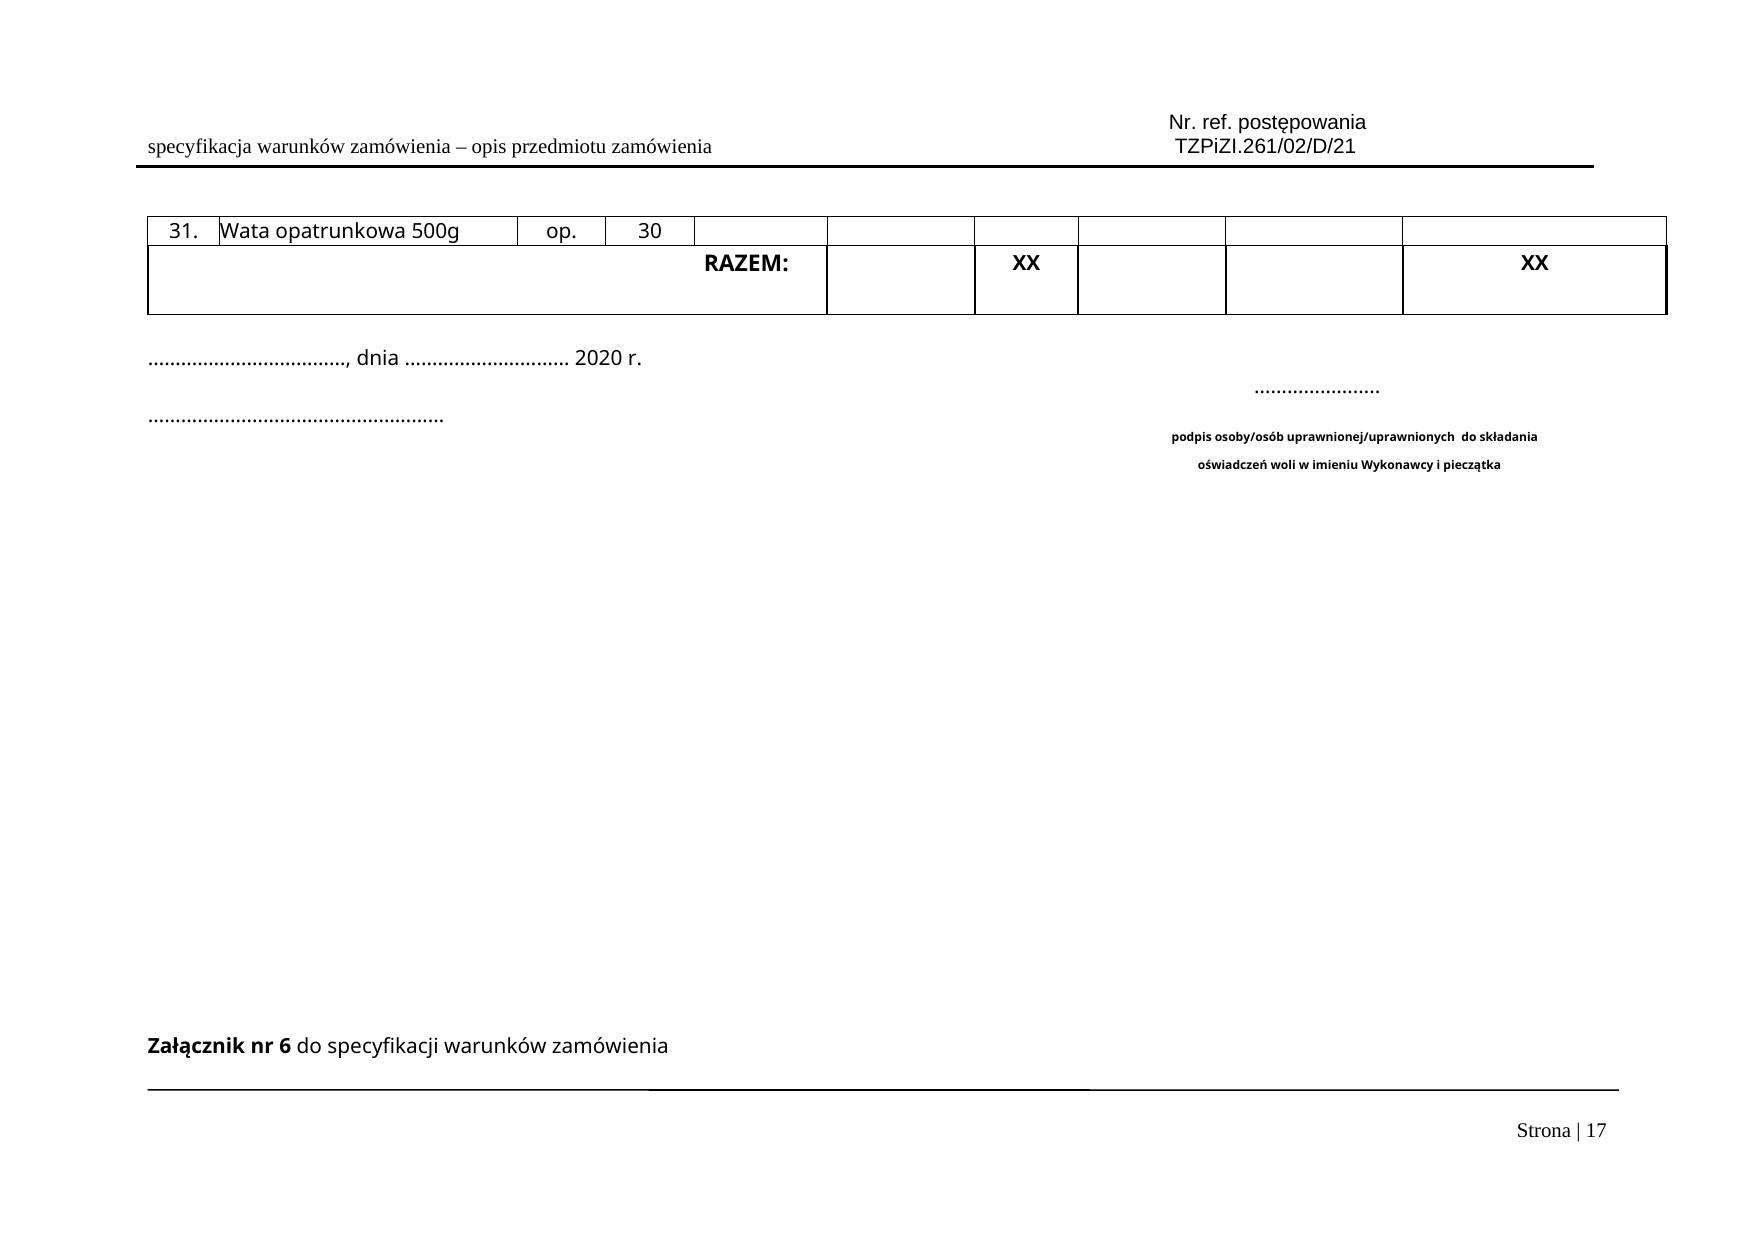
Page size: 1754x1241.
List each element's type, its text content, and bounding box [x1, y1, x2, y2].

table_cell [975, 217, 1078, 244]
table_cell [1079, 246, 1225, 313]
table_cell Wata opatrunkowa 500g [220, 217, 517, 244]
table_cell [828, 246, 974, 313]
table_cell RAZEM: [149, 246, 826, 313]
table_cell XX [1404, 246, 1665, 313]
table_cell [695, 217, 827, 244]
table_cell [1403, 217, 1666, 244]
table_cell [828, 217, 974, 244]
text Załącznik nr 6 do specyfikacji warunków zamówienia [148, 1031, 1735, 1059]
text ………………………………, dnia ………………………… 2020 r. [148, 343, 1606, 371]
text podpis osoby/osób uprawnionej/uprawnionych do składania oświadczeń woli w imieniu Wykonawcy i pieczątka [1033, 428, 1606, 485]
table_cell 30 [606, 217, 694, 244]
table_cell 31. [148, 217, 219, 244]
table_cell XX [976, 246, 1077, 313]
table_cell [1079, 217, 1225, 244]
table_cell [1227, 246, 1402, 313]
table_cell [1226, 217, 1402, 244]
table_cell op. [518, 217, 605, 244]
text …………………..……………………………………………… [148, 371, 1606, 428]
